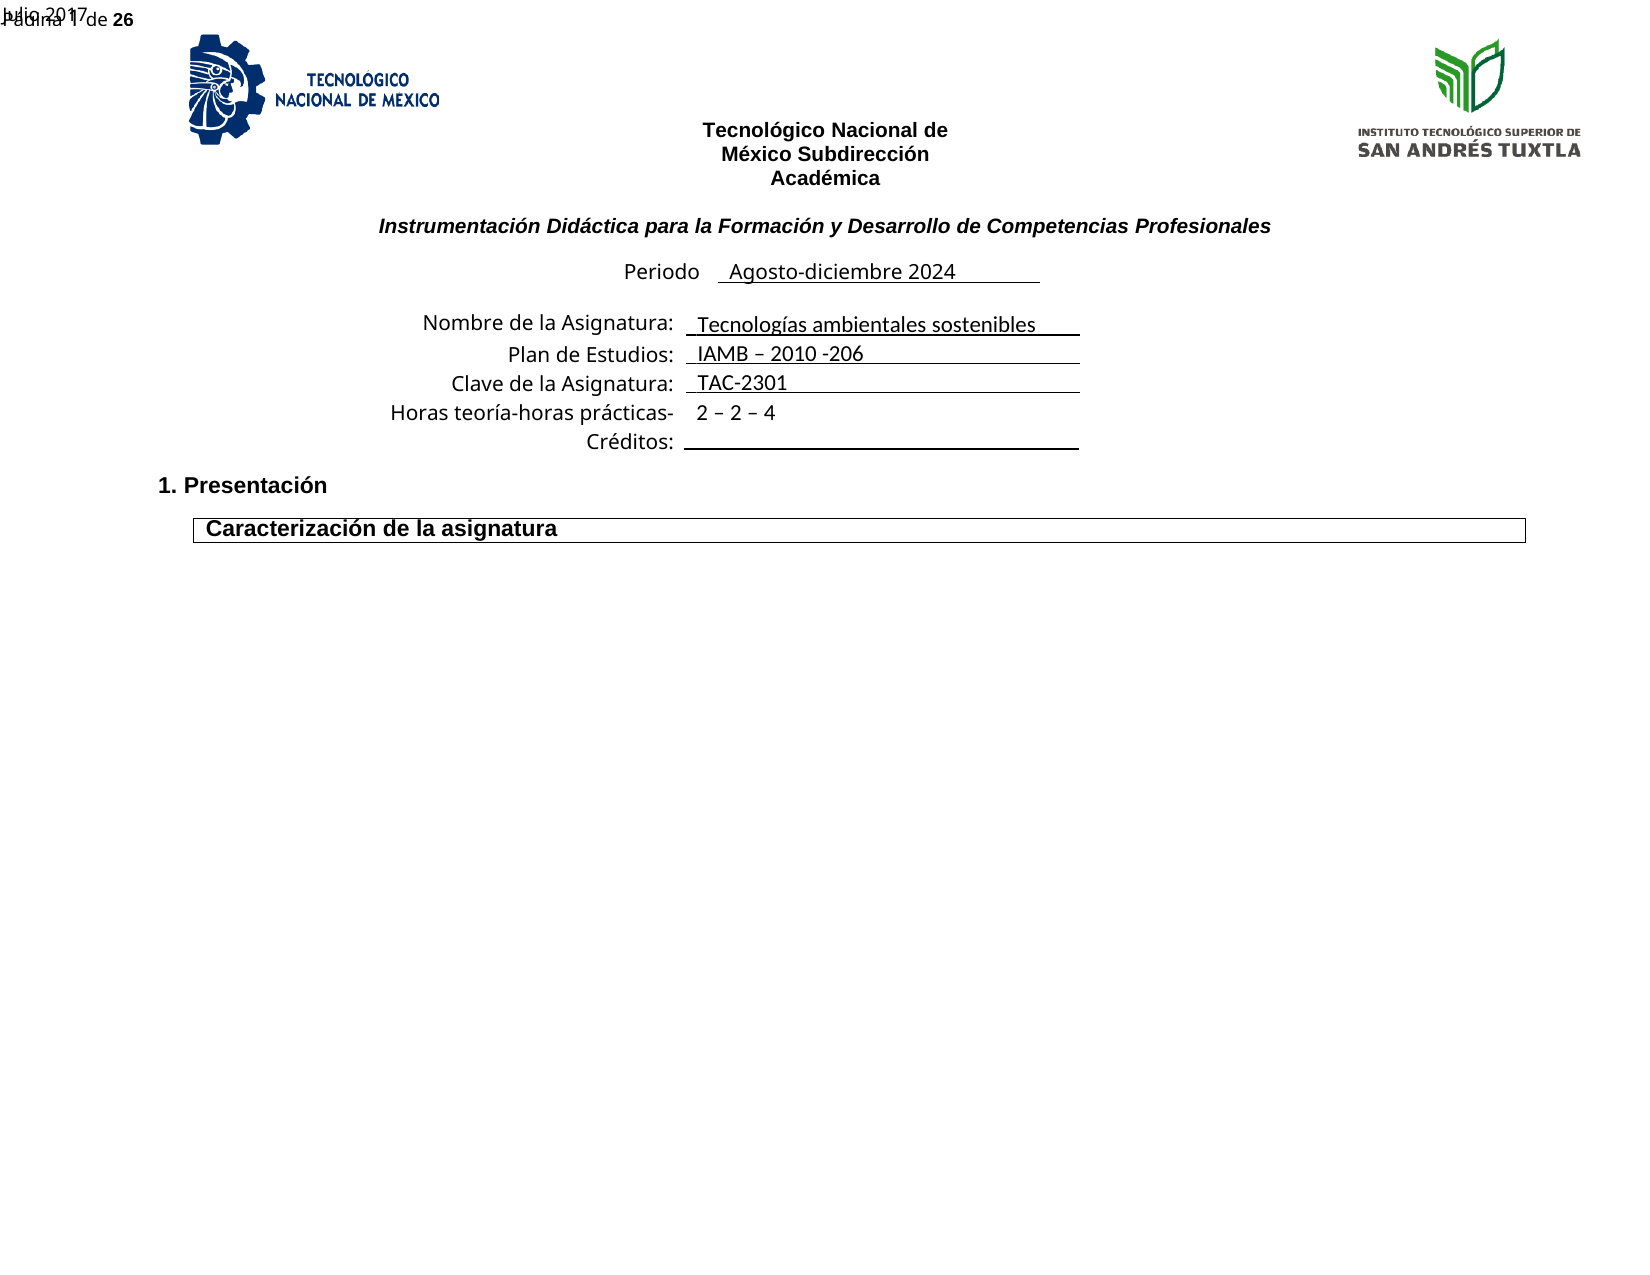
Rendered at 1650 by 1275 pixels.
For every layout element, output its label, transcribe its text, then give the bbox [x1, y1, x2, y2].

table_header Agosto-diciembre 2024 [713, 263, 1033, 286]
table_cell 2 – 2 – 4 [685, 398, 1056, 448]
table_header Caracterización de la asignatura [194, 519, 1525, 542]
list Presentación [158, 472, 1592, 499]
table_cell Horas teoría-horas prácticas- Créditos: [383, 398, 685, 455]
table_cell Clave de la Asignatura: [383, 369, 685, 398]
picture [188, 34, 440, 145]
text Instrumentación Didáctica para la Formación y Desarrollo de Competencias Profesionales [378, 214, 1592, 238]
table_header Nombre de la Asignatura: [383, 312, 685, 339]
table_cell TAC-2301 [685, 369, 1056, 398]
table_header Periodo [603, 263, 713, 286]
picture [1358, 38, 1581, 157]
subtitle Tecnológico Nacional de México Subdirección Académica [664, 118, 986, 190]
table_cell IAMB – 2010 -206 [685, 340, 1056, 369]
table_header Tecnologías ambientales sostenibles [685, 312, 1056, 339]
table_cell Plan de Estudios: [383, 340, 685, 369]
